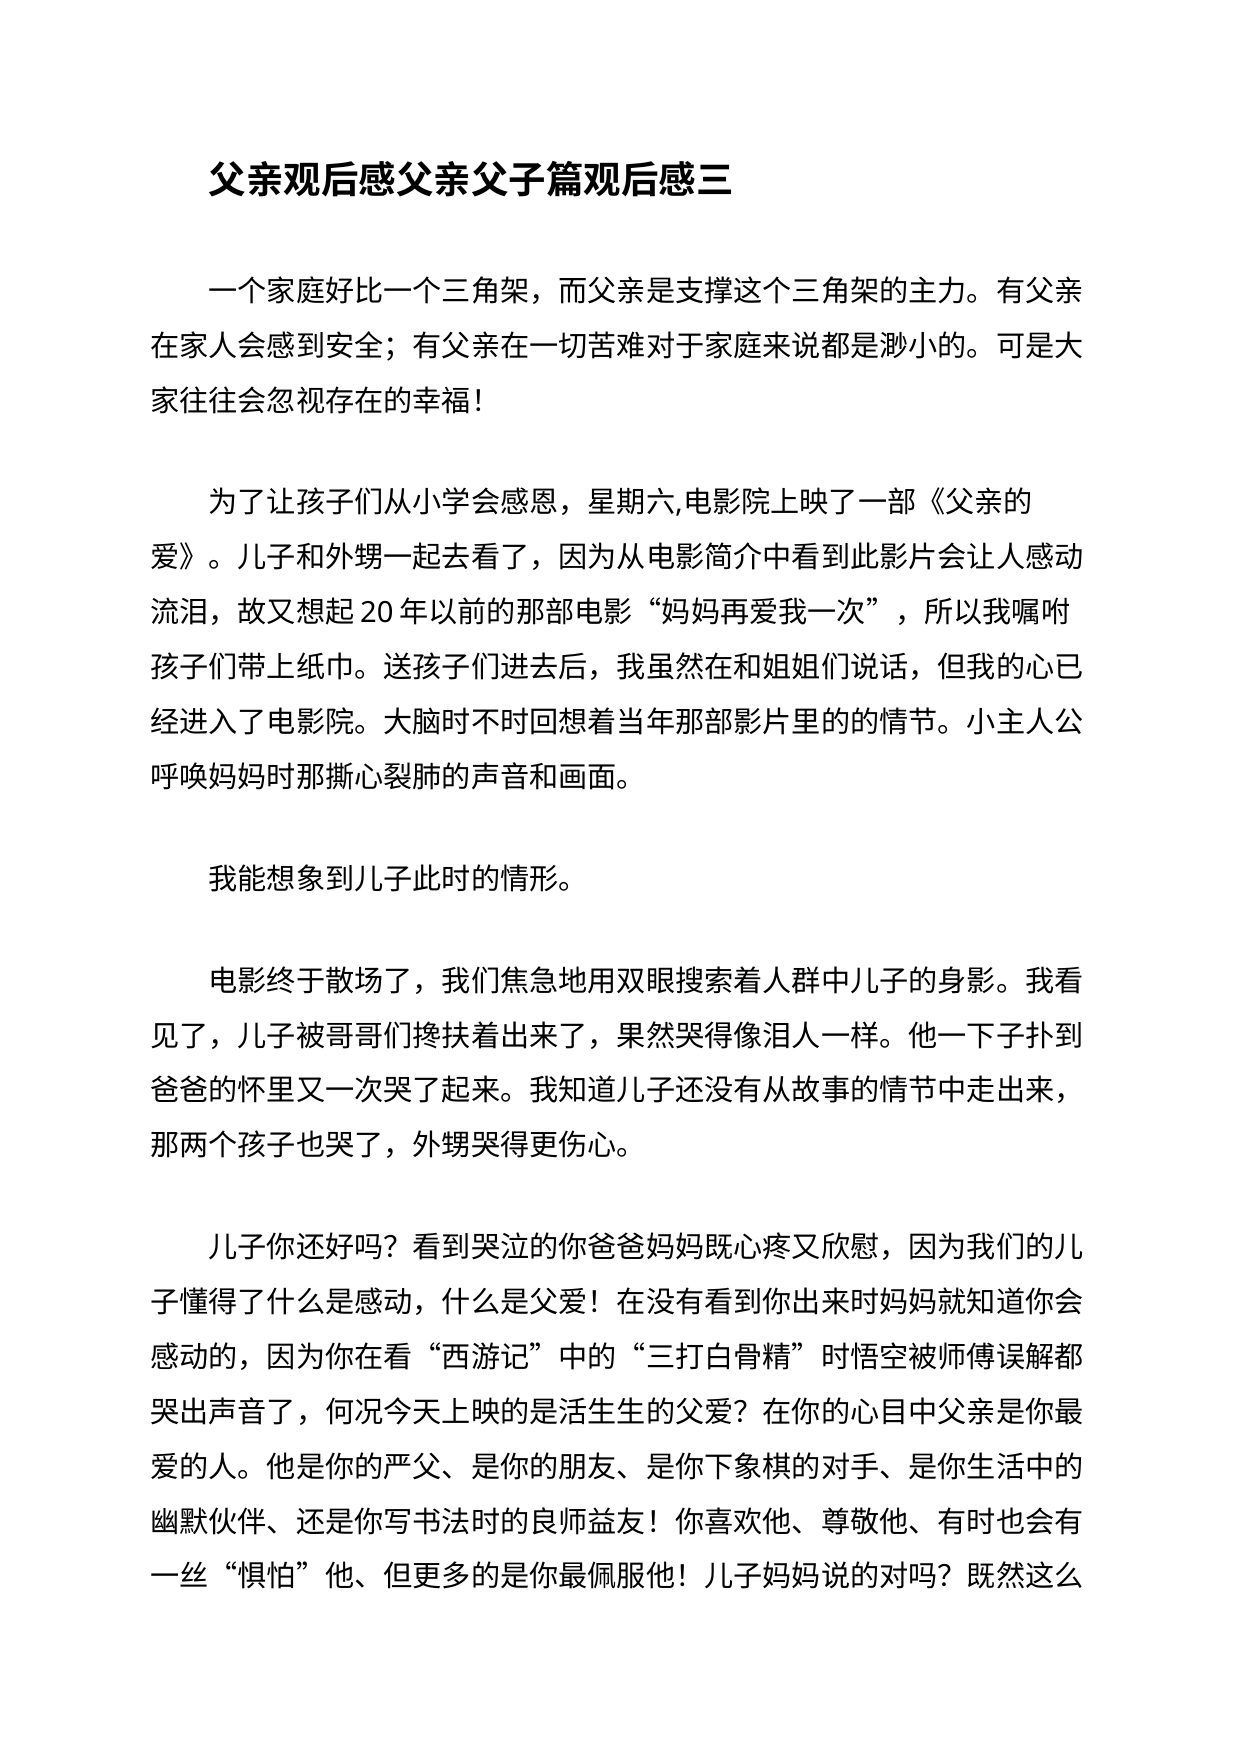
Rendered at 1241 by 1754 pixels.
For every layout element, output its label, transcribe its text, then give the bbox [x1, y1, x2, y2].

text 电影终于散场了，我们焦急地用双眼搜索着人群中儿子的身影。我看见了，儿子被哥哥们搀扶着出来了，果然哭得像泪人一样。他一下子扑到爸爸的怀里又一次哭了起来。我知道儿子还没有从故事的情节中走出来，那两个孩子也哭了，外甥哭得更伤心。 [150, 957, 1090, 1164]
text 我能想象到儿子此时的情形。 [150, 855, 1090, 898]
text 父亲观后感父亲父子篇观后感三 [150, 150, 1090, 204]
text 一个家庭好比一个三角架，而父亲是支撑这个三角架的主力。有父亲在家人会感到安全；有父亲在一切苦难对于家庭来说都是渺小的。可是大家往往会忽视存在的幸福！ [150, 267, 1090, 419]
text 为了让孩子们从小学会感恩，星期六,电影院上映了一部《父亲的爱》。儿子和外甥一起去看了，因为从电影简介中看到此影片会让人感动流泪，故又想起20年以前的那部电影“妈妈再爱我一次”，所以我嘱咐孩子们带上纸巾。送孩子们进去后，我虽然在和姐姐们说话，但我的心已经进入了电影院。大脑时不时回想着当年那部影片里的的情节。小主人公呼唤妈妈时那撕心裂肺的声音和画面。 [150, 479, 1090, 796]
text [150, 1224, 1090, 1595]
